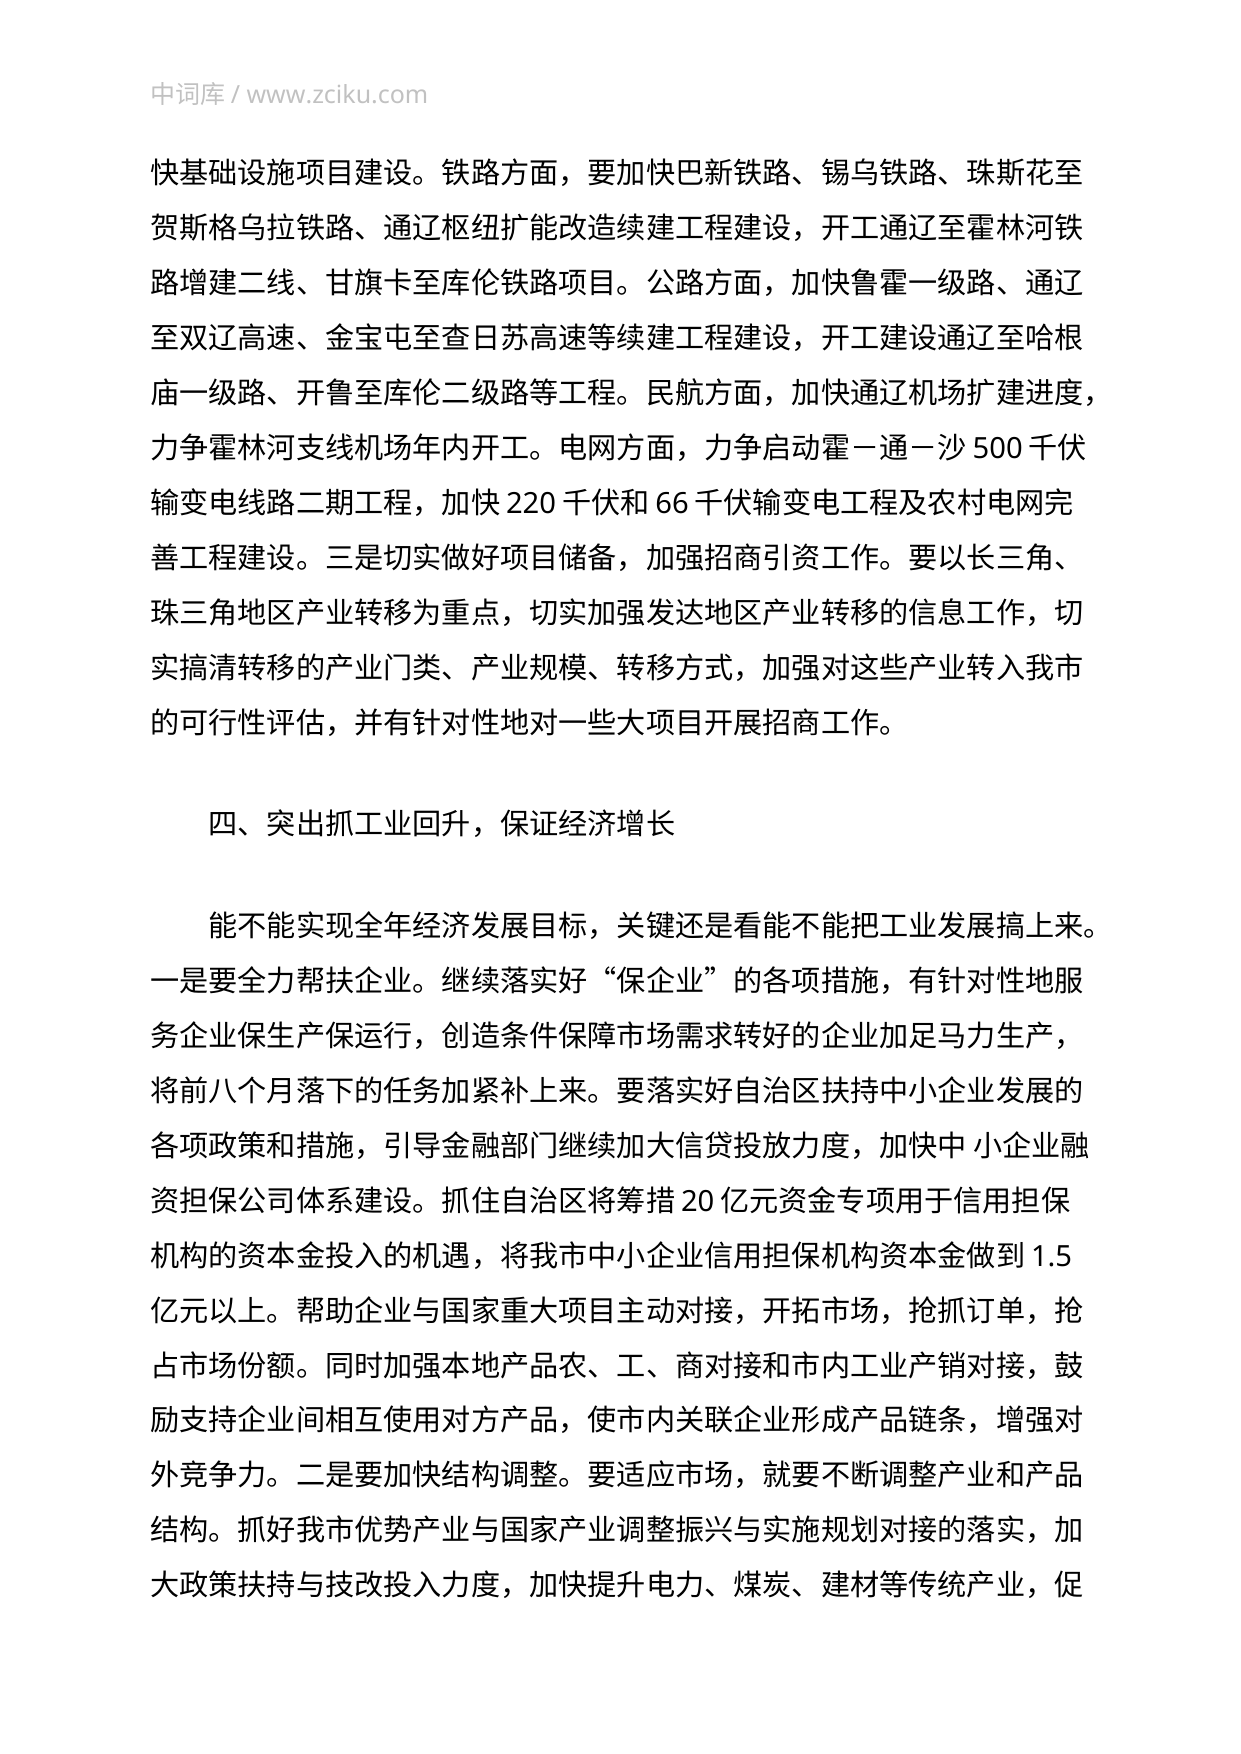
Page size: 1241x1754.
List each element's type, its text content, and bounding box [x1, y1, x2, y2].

text 四、突出抓工业回升，保证经济增长 [150, 801, 1090, 843]
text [150, 903, 1090, 1604]
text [150, 150, 1090, 741]
